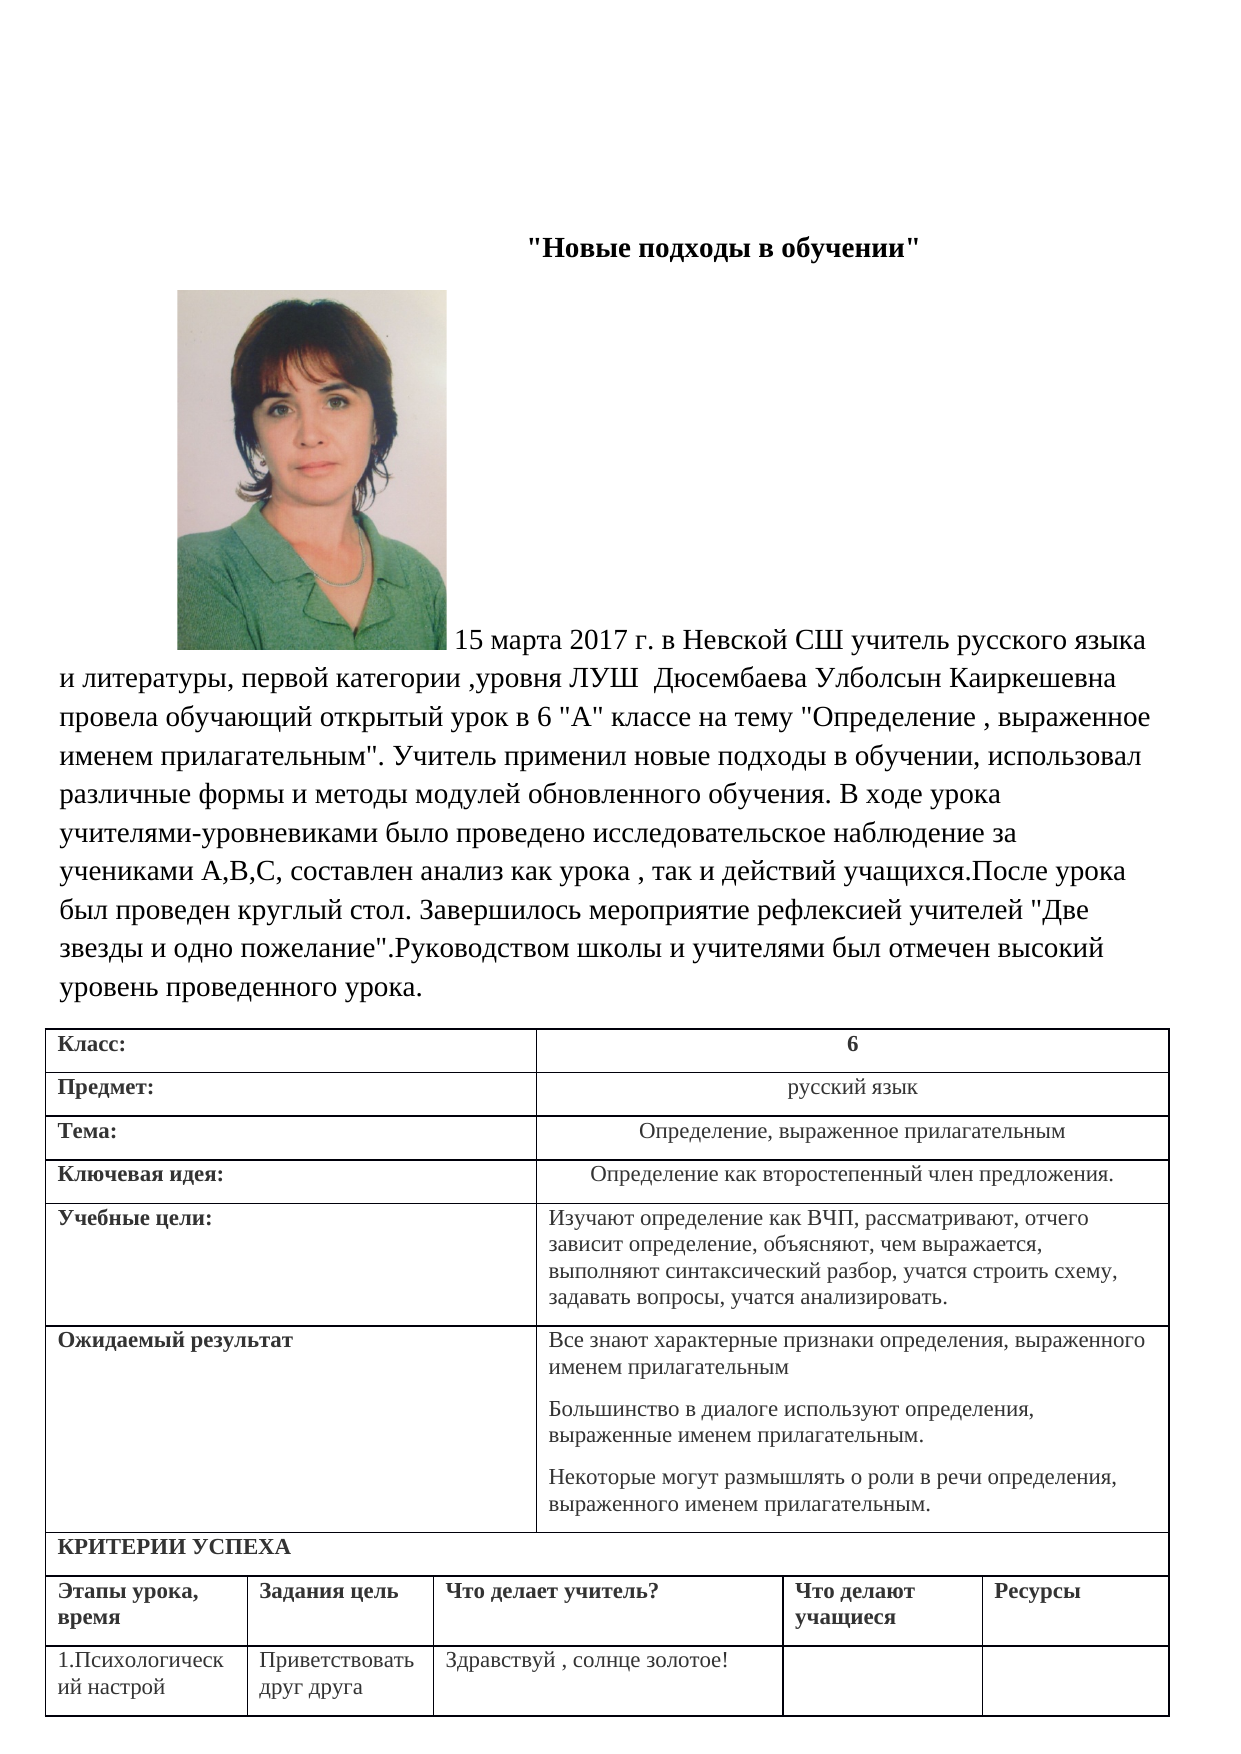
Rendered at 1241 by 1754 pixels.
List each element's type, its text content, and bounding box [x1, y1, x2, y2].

text 15 марта 2017 г. в Невской СШ учитель русского языка и литературы, первой категории ,уровня ЛУШ Дюсембаева Улболсын Каиркешевна провела обучающий открытый урок в 6 "А" классе на тему "Определение , выраженное именем прилагательным". Учитель применил новые подходы в обучении, использовал различные формы и методы модулей обновленного обучения. В ходе урока учителями-уровневиками было проведено исследовательское наблюдение за учениками А,В,С, составлен анализ как урока , так и действий учащихся.После урока был проведен круглый стол. Завершилось мероприятие рефлексией учителей "Две звезды и одно пожелание".Руководством школы и учителями был отмечен высокий уровень проведенного урока. [59, 290, 1152, 1002]
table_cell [46, 1647, 247, 1715]
table_cell Ресурсы [983, 1577, 1168, 1645]
table_cell русский язык [537, 1073, 1168, 1115]
table_cell КРИТЕРИИ УСПЕХА [46, 1533, 1168, 1575]
table_cell Предмет: [46, 1073, 536, 1115]
table_cell Ключевая идея: [46, 1161, 536, 1202]
table_cell Все знают характерные признаки определения, выраженного именем прилагательным Большинство в диалоге используют определения, выраженные именем прилагательным. Некоторые могут размышлять о роли в речи определения, выраженного именем прилагательным. [537, 1327, 1168, 1532]
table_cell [248, 1647, 433, 1715]
table_cell Ожидаемый результат [46, 1327, 536, 1532]
text "Новые подходы в обучении" [177, 231, 1152, 264]
table_header 6 [537, 1030, 1168, 1072]
table_cell Изучают определение как ВЧП, рассматривают, отчего зависит определение, объясняют, чем выражается, выполняют синтаксический разбор, учатся строить схему, задавать вопросы, учатся анализировать. [537, 1204, 1168, 1325]
table_header Класс: [46, 1030, 536, 1072]
picture [177, 290, 447, 650]
table_cell Определение, выраженное прилагательным [537, 1117, 1168, 1159]
table_cell Что делают учащиеся [784, 1577, 982, 1645]
table_cell [784, 1647, 982, 1715]
table_cell Учебные цели: [46, 1204, 536, 1325]
table_cell [983, 1647, 1168, 1715]
table_cell Определение как второстепенный член предложения. [537, 1161, 1168, 1202]
table_cell Этапы урока, время [46, 1577, 247, 1645]
table_cell Тема: [46, 1117, 536, 1159]
table_cell Что делает учитель? [434, 1577, 782, 1645]
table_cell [434, 1647, 782, 1715]
table_cell Задания цель [248, 1577, 433, 1645]
